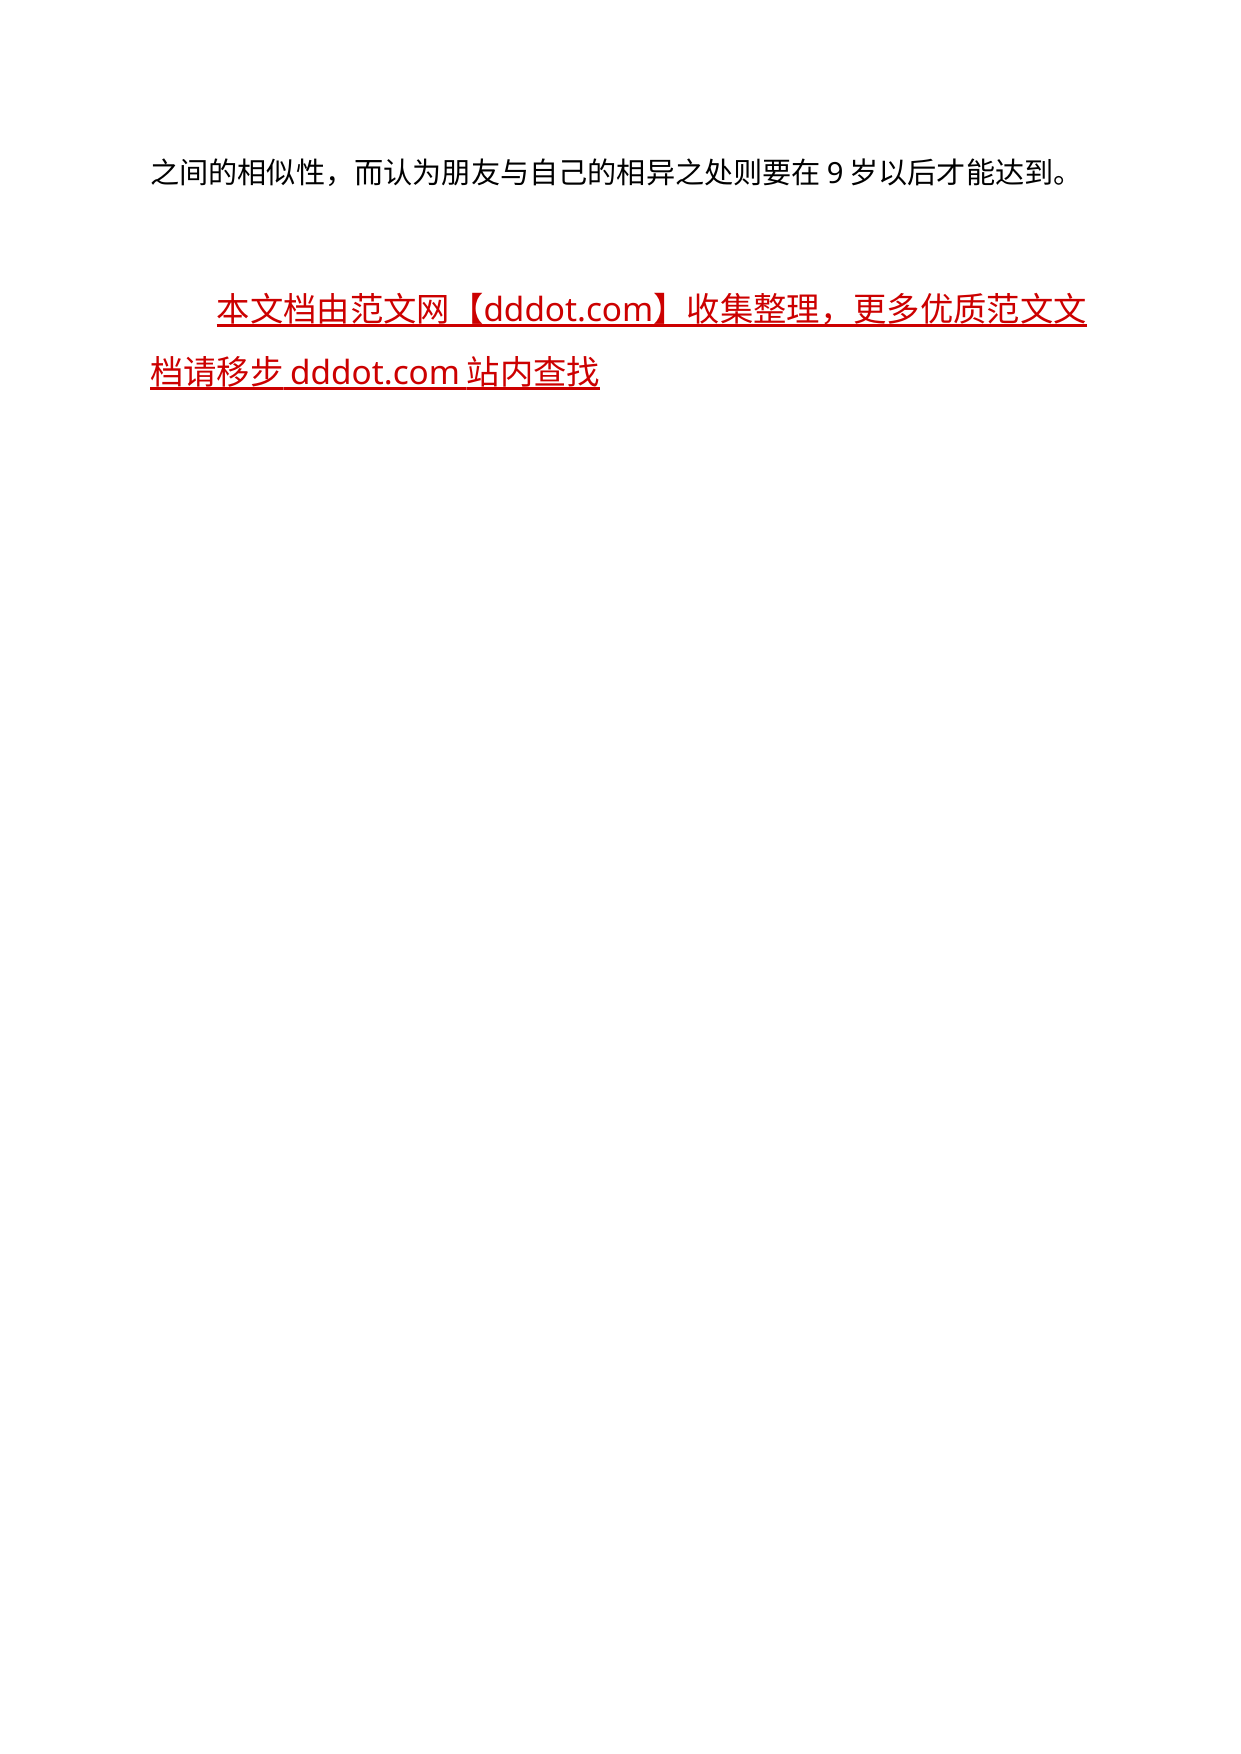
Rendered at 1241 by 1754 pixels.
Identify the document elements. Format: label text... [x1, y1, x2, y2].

text 本文档由范文网【dddot.com】收集整理，更多优质范文文档请移步dddot.com站内查找 [150, 283, 1090, 394]
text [150, 150, 1090, 192]
